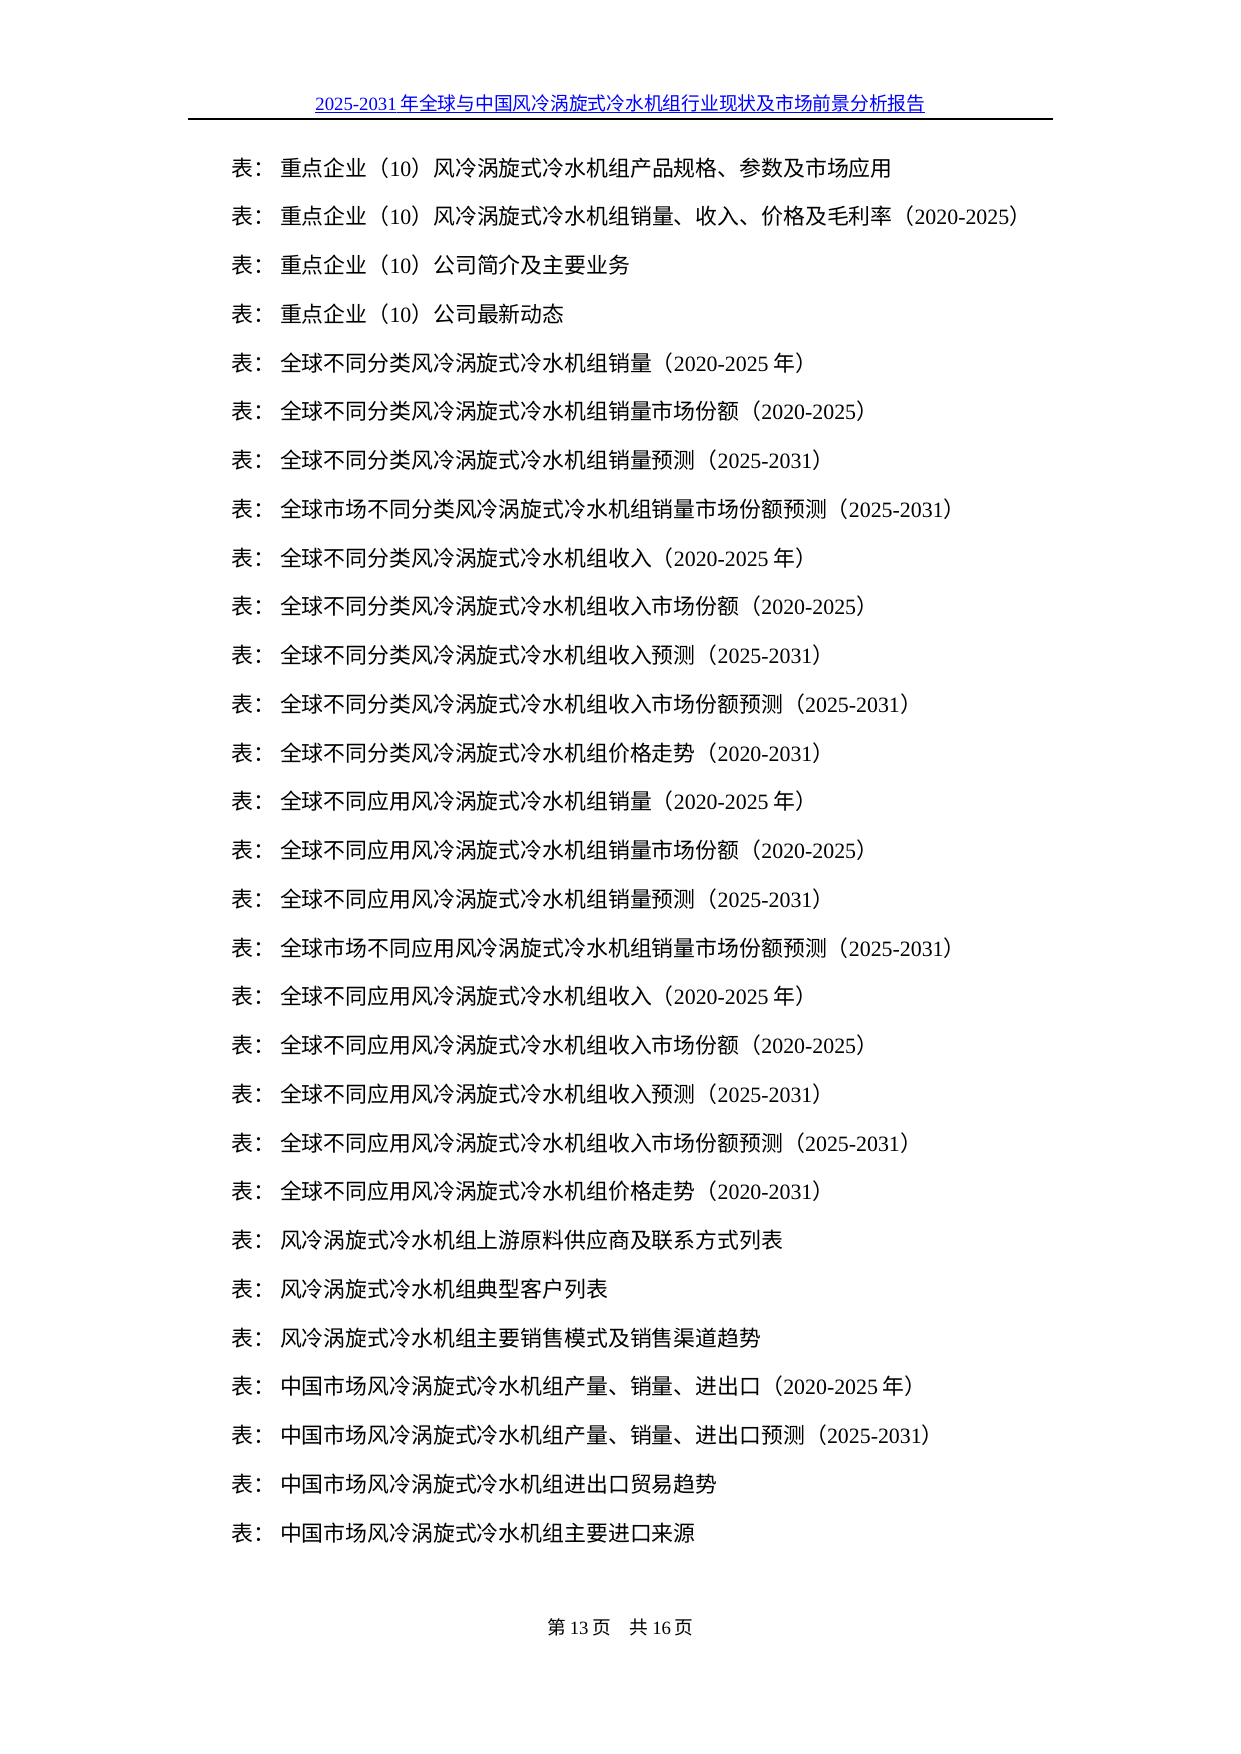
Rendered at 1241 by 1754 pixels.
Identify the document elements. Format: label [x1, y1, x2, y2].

text [187, 150, 1053, 1548]
